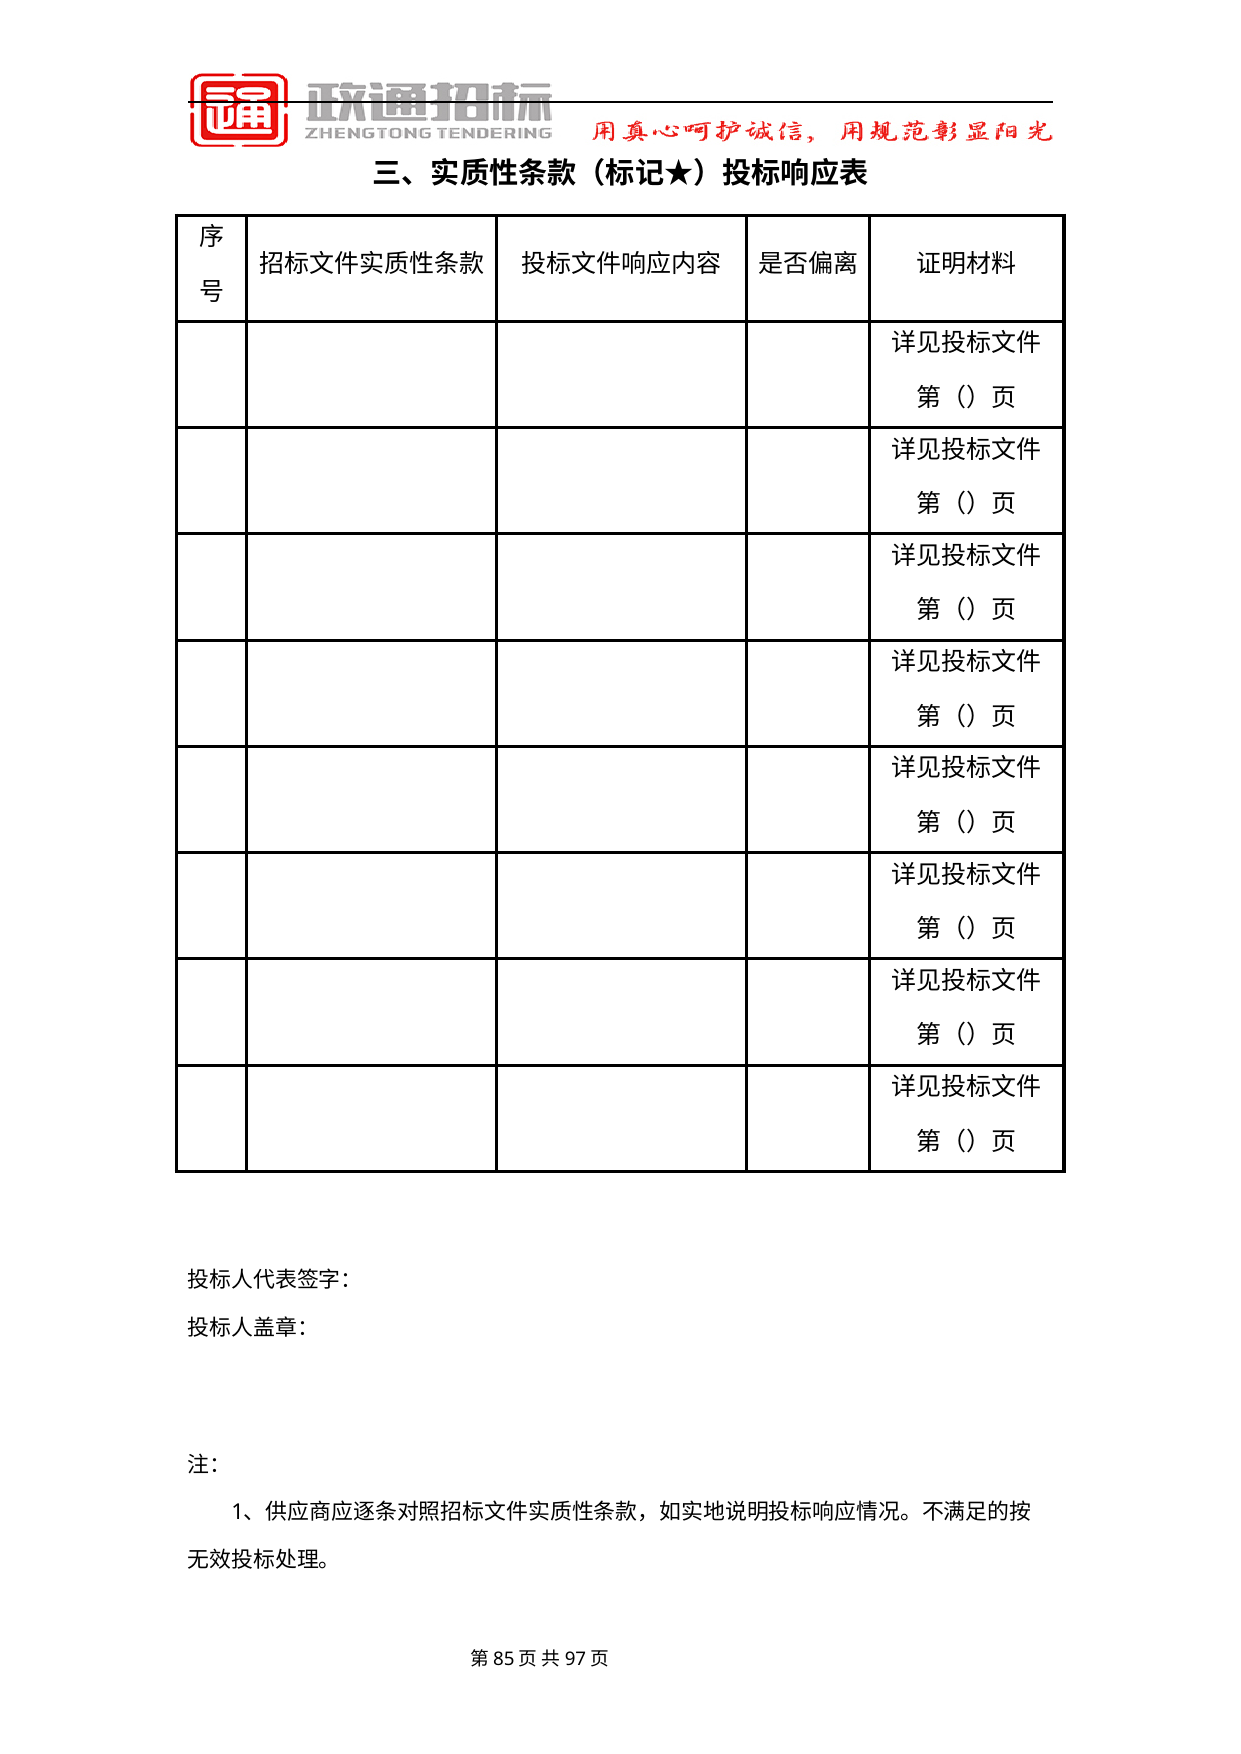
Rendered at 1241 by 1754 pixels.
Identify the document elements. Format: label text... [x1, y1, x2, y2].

table_cell [748, 429, 868, 532]
table_cell [178, 854, 245, 957]
text 1、供应商应逐条对照招标文件实质性条款，如实地说明投标响应情况。不满足的按无效投标处理。 [187, 1494, 1053, 1573]
table_cell [498, 429, 745, 532]
table_cell [498, 854, 745, 957]
table_cell [178, 642, 245, 745]
table_cell [178, 748, 245, 851]
table_cell 详见投标文件第（）页 [871, 960, 1062, 1063]
table_cell 详见投标文件第（）页 [871, 1067, 1062, 1170]
table_cell 详见投标文件第（）页 [871, 748, 1062, 851]
table_header 是否偏离 [748, 217, 868, 320]
table_cell [748, 854, 868, 957]
table_cell [248, 323, 495, 426]
table_cell 详见投标文件第（）页 [871, 854, 1062, 957]
table_cell [748, 748, 868, 851]
table_header 序号 [178, 217, 245, 320]
table_cell [178, 1067, 245, 1170]
table_cell [178, 535, 245, 638]
table_cell 详见投标文件第（）页 [871, 323, 1062, 426]
table_cell [498, 1067, 745, 1170]
table_header 证明材料 [871, 217, 1062, 320]
table_cell [498, 960, 745, 1063]
table_cell 详见投标文件第（）页 [871, 429, 1062, 532]
text 投标人盖章： [187, 1310, 1053, 1341]
table_cell [178, 429, 245, 532]
table_cell [248, 642, 495, 745]
text 投标人代表签字： [187, 1262, 1053, 1294]
table_header 招标文件实质性条款 [248, 217, 495, 320]
table_cell [498, 642, 745, 745]
text 注： [187, 1447, 1053, 1478]
table_cell [178, 323, 245, 426]
table_cell [748, 1067, 868, 1170]
table_cell [248, 429, 495, 532]
table_cell [248, 1067, 495, 1170]
subtitle 三、实质性条款（标记★）投标响应表 [187, 150, 1053, 192]
table_cell [248, 960, 495, 1063]
table_cell [498, 748, 745, 851]
table_cell [178, 960, 245, 1063]
table_cell [248, 535, 495, 638]
table_header 投标文件响应内容 [498, 217, 745, 320]
table_cell [748, 960, 868, 1063]
table_cell [498, 535, 745, 638]
table_cell 详见投标文件第（）页 [871, 535, 1062, 638]
table_cell [248, 748, 495, 851]
table_cell [498, 323, 745, 426]
table_cell [748, 642, 868, 745]
table_cell [748, 323, 868, 426]
picture [188, 73, 1053, 101]
table_cell [748, 535, 868, 638]
table_cell 详见投标文件第（）页 [871, 642, 1062, 745]
table_cell [248, 854, 495, 957]
picture [188, 103, 1053, 147]
